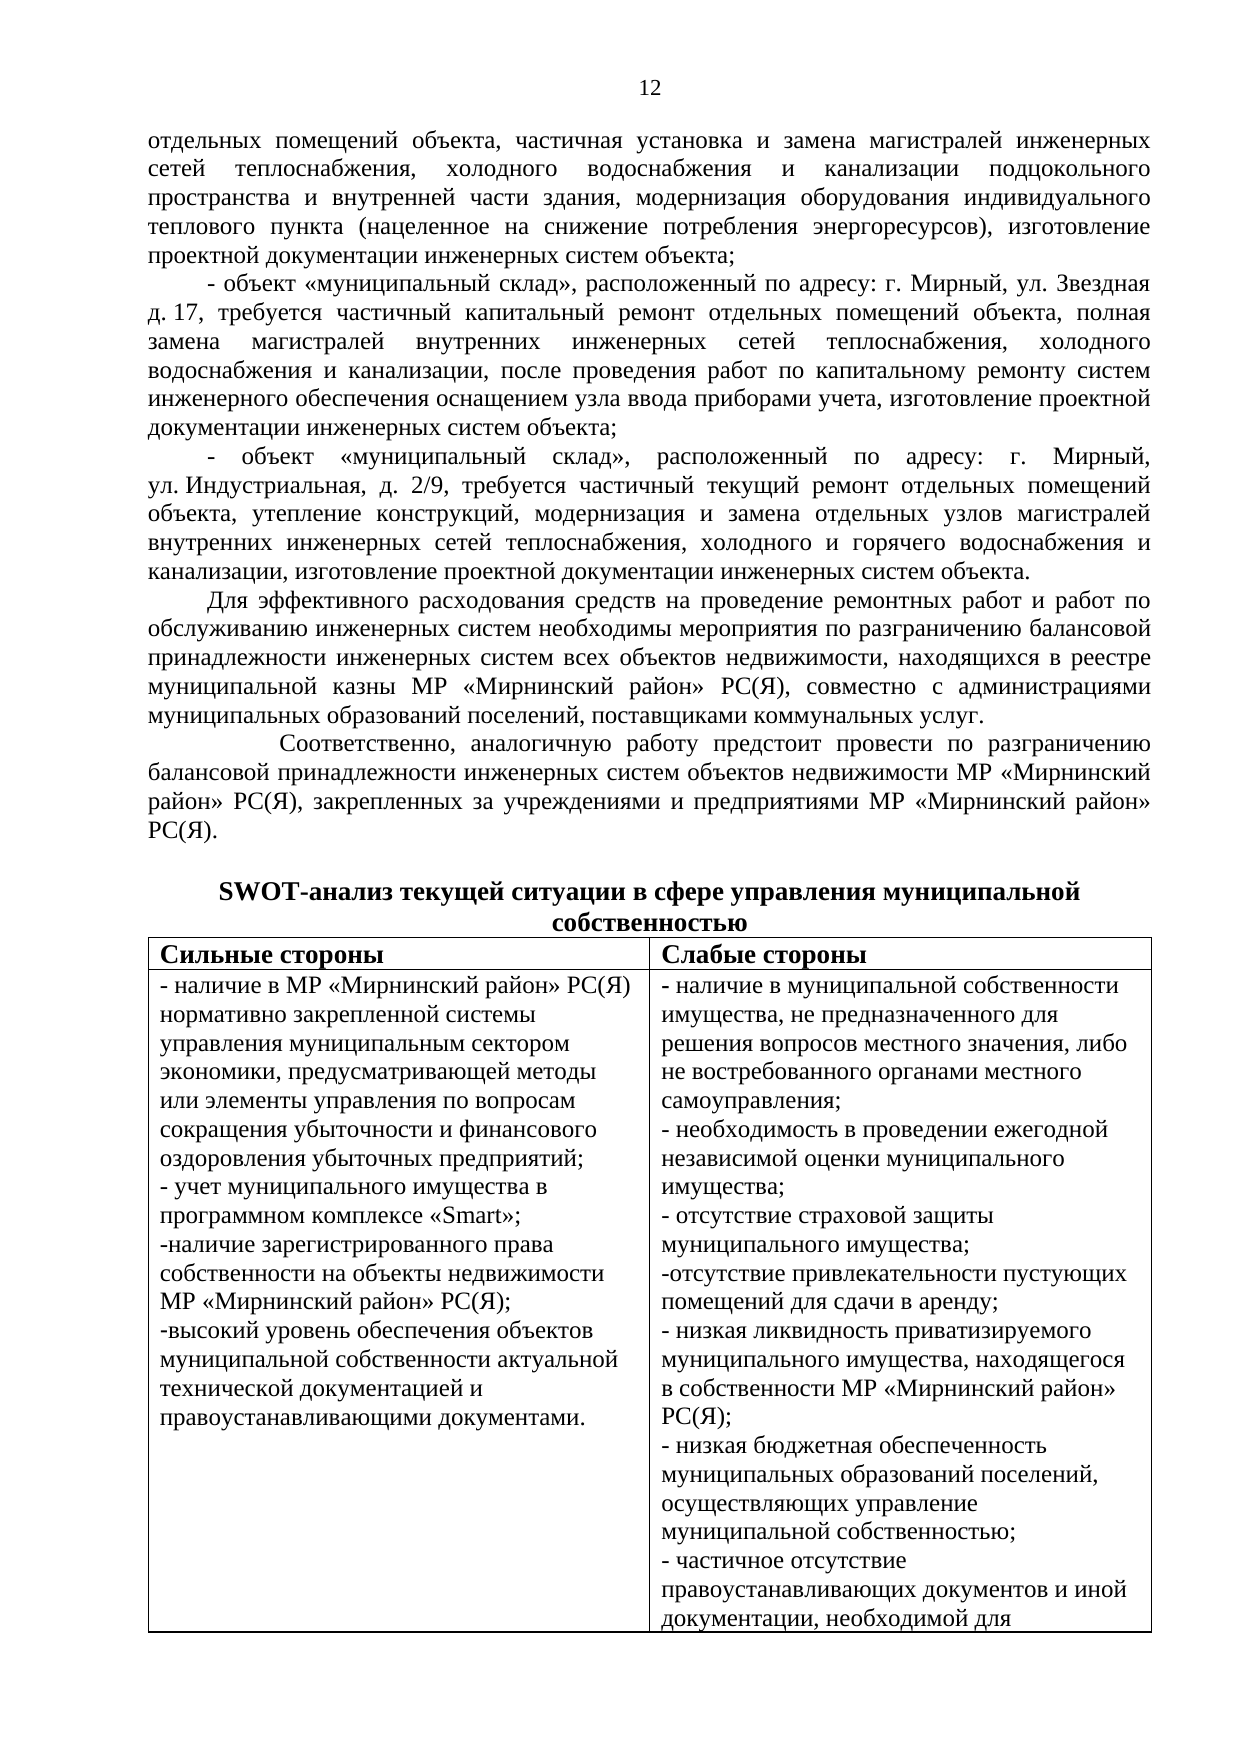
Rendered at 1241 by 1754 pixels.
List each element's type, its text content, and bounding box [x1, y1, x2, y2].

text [148, 125, 1152, 268]
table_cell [149, 970, 649, 1631]
text - объект «муниципальный склад», расположенный по адресу: г. Мирный, ул. Звездная д. 17, требуется частичный капитальный ремонт отдельных помещений объекта, полная замена магистралей внутренних инженерных сетей теплоснабжения, холодного водоснабжения и канализации, после проведения работ по капитальному ремонту систем инженерного обеспечения оснащением узла ввода приборами учета, изготовление проектной документации инженерных систем объекта; [148, 268, 1152, 441]
text Для эффективного расходования средств на проведение ремонтных работ и работ по обслуживанию инженерных систем необходимы мероприятия по разграничению балансовой принадлежности инженерных систем всех объектов недвижимости, находящихся в реестре муниципальной казны МР «Мирнинский район» РС(Я), совместно с администрациями муниципальных образований поселений, поставщиками коммунальных услуг. Соответственно, аналогичную работу предстоит провести по разграничению балансовой принадлежности инженерных систем объектов недвижимости МР «Мирнинский район» РС(Я), закрепленных за учреждениями и предприятиями МР «Мирнинский район» РС(Я). [148, 585, 1152, 843]
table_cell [650, 970, 1151, 1631]
text SWOT-анализ текущей ситуации в сфере управления муниципальной собственностью [148, 875, 1152, 937]
text - объект «муниципальный склад», расположенный по адресу: г. Мирный, ул. Индустриальная, д. 2/9, требуется частичный текущий ремонт отдельных помещений объекта, утепление конструкций, модернизация и замена отдельных узлов магистралей внутренних инженерных сетей теплоснабжения, холодного и горячего водоснабжения и канализации, изготовление проектной документации инженерных систем объекта. [148, 441, 1152, 585]
table_header Слабые стороны [650, 938, 1151, 969]
table_header Сильные стороны [149, 938, 649, 969]
